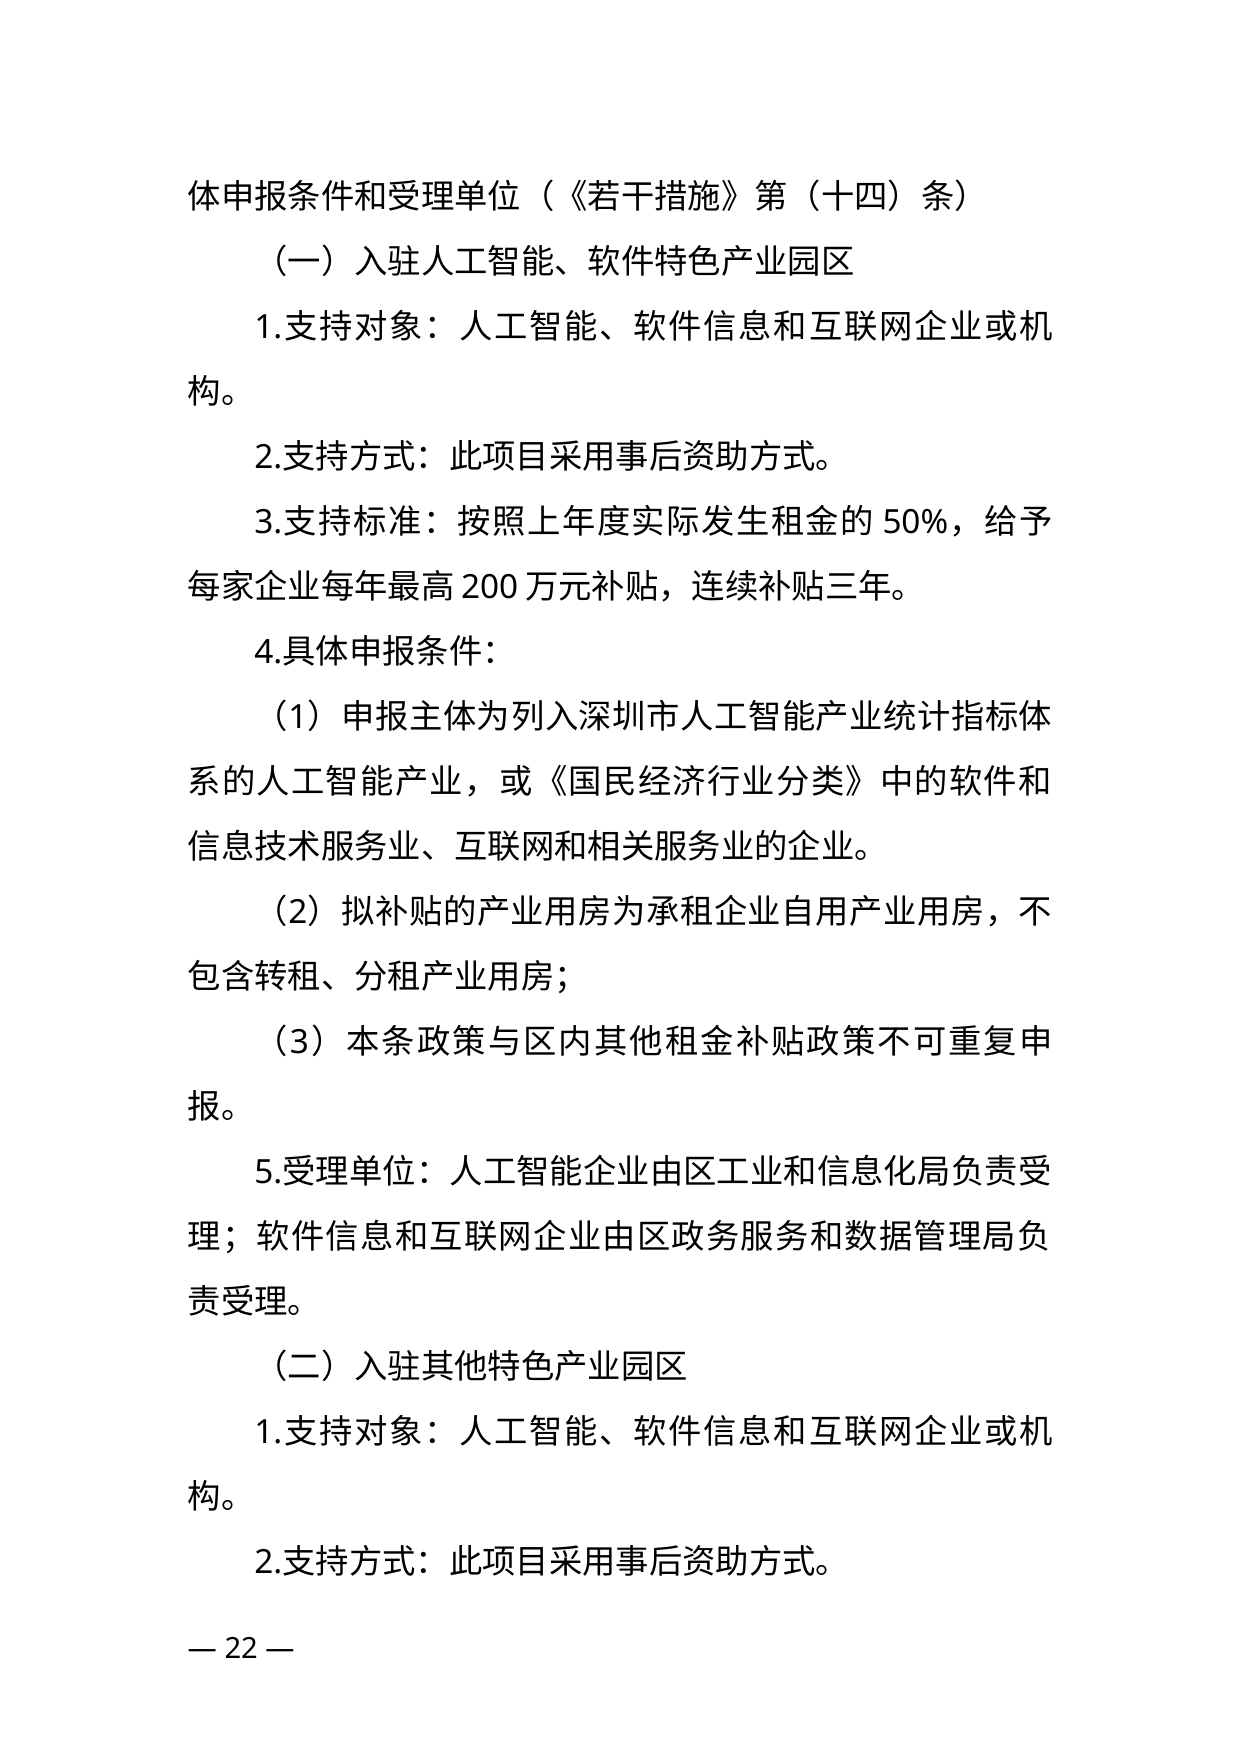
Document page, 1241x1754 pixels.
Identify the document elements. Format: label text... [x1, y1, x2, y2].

list （1）申报主体为列入深圳市人工智能产业统计指标体系的人工智能产业，或《国民经济行业分类》中的软件和信息技术服务业、互联网和相关服务业的企业。 [187, 682, 1053, 877]
list 1.支持对象：人工智能、软件信息和互联网企业或机构。 [187, 1397, 1053, 1527]
text 5.受理单位：人工智能企业由区工业和信息化局负责受理；软件信息和互联网企业由区政务服务和数据管理局负责受理。 [187, 1137, 1053, 1332]
list （3）本条政策与区内其他租金补贴政策不可重复申报。 [187, 1007, 1053, 1137]
list （2）拟补贴的产业用房为承租企业自用产业用房，不包含转租、分租产业用房； [187, 877, 1053, 1007]
list （一）入驻人工智能、软件特色产业园区 [187, 227, 1053, 292]
list 2.支持方式：此项目采用事后资助方式。 [187, 1527, 1053, 1592]
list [187, 162, 1053, 227]
list 4.具体申报条件： [187, 617, 1053, 682]
list 3.支持标准：按照上年度实际发生租金的50%，给予每家企业每年最高200万元补贴，连续补贴三年。 [187, 487, 1053, 617]
list （二）入驻其他特色产业园区 [187, 1332, 1053, 1397]
list 1.支持对象：人工智能、软件信息和互联网企业或机构。 [187, 292, 1053, 422]
list 2.支持方式：此项目采用事后资助方式。 [187, 422, 1053, 487]
